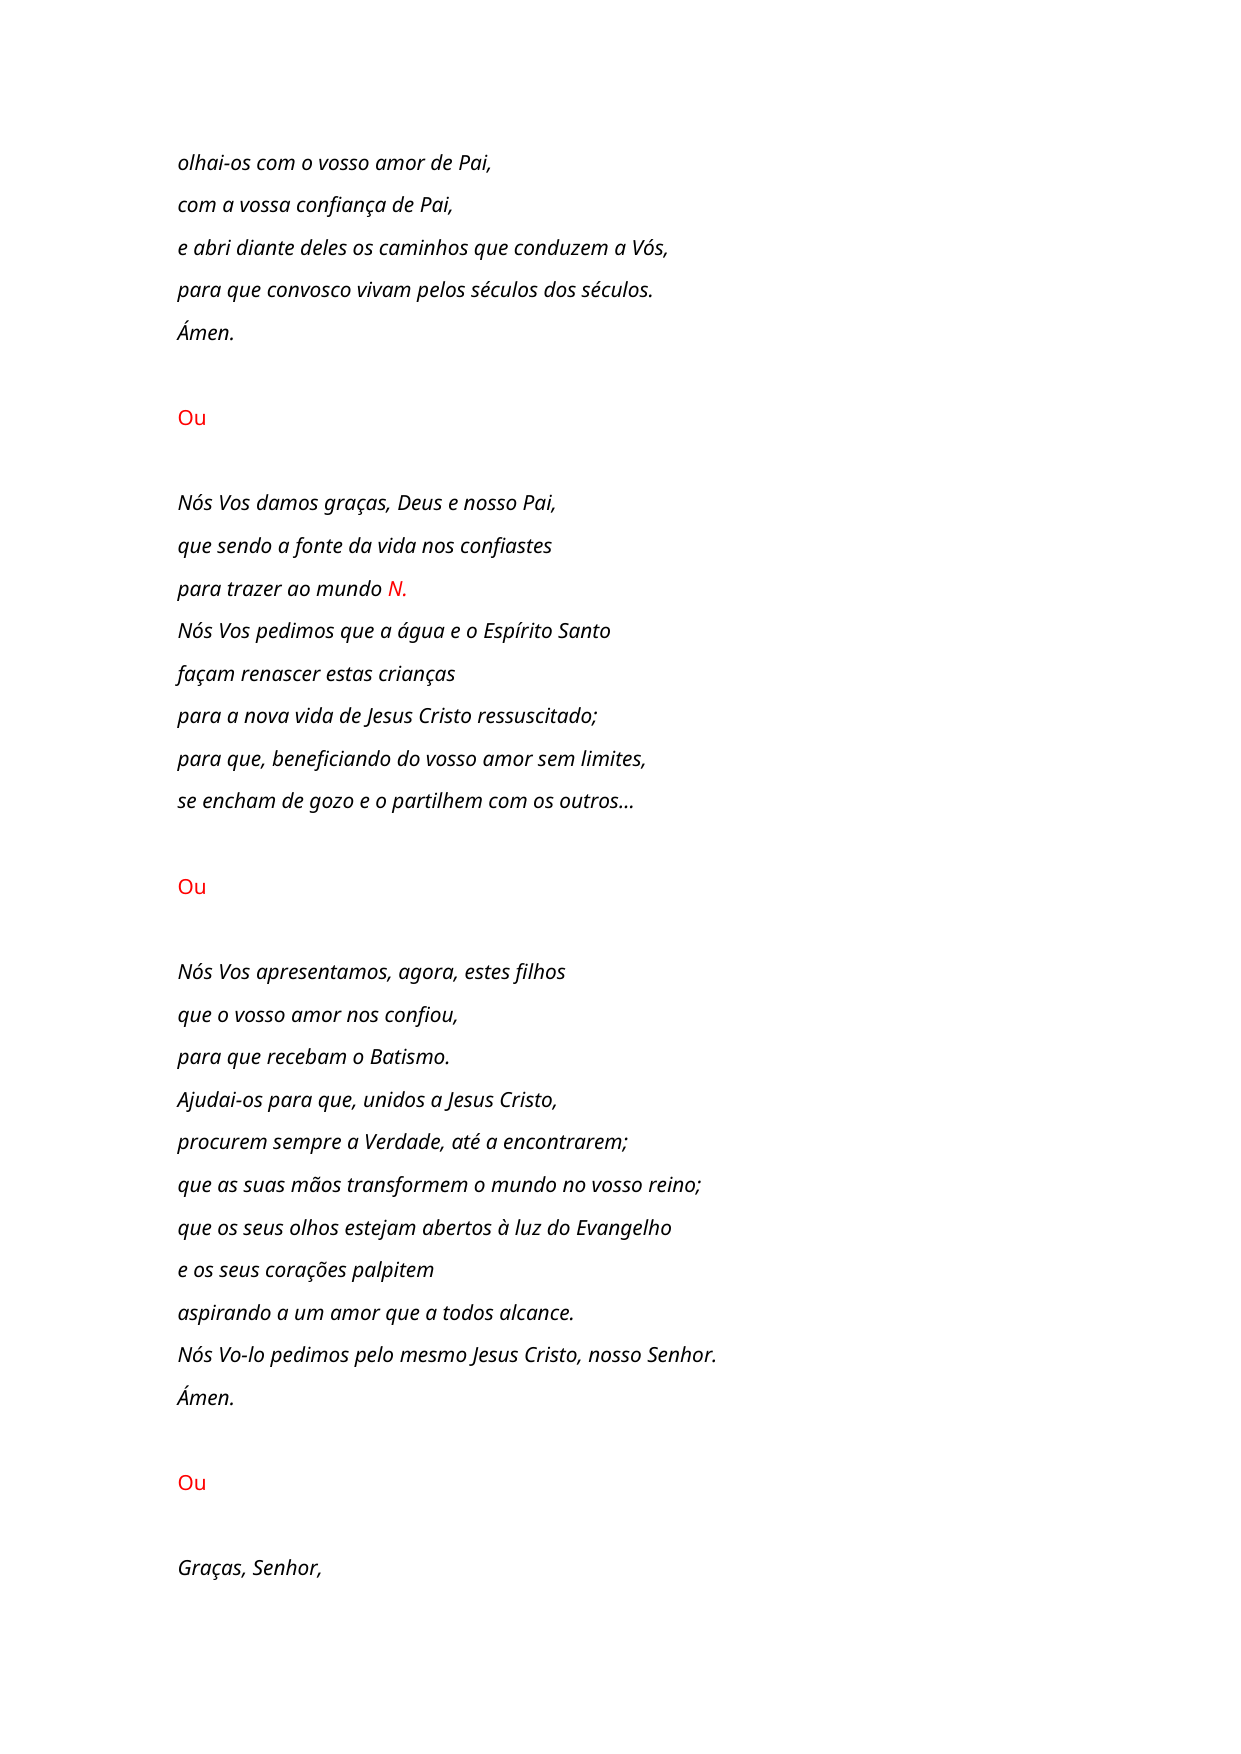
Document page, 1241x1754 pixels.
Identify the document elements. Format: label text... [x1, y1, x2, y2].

text para a nova vida de Jesus Cristo ressuscitado; [177, 701, 1063, 730]
text Ajudai-os para que, unidos a Jesus Cristo, [177, 1085, 1063, 1113]
text procurem sempre a Verdade, até a encontrarem; [177, 1127, 1063, 1156]
text para que recebam o Batismo. [177, 1042, 1063, 1071]
text Ou [177, 1468, 1063, 1497]
text que o vosso amor nos confiou, [177, 1000, 1063, 1028]
text Nós Vos damos graças, Deus e nosso Pai, [177, 488, 1063, 517]
text Graças, Senhor, [177, 1553, 1063, 1582]
text com a vossa confiança de Pai, [177, 190, 1063, 219]
text que os seus olhos estejam abertos à luz do Evangelho [177, 1213, 1063, 1241]
text Nós Vos pedimos que a água e o Espírito Santo [177, 616, 1063, 645]
text Nós Vo-lo pedimos pelo mesmo Jesus Cristo, nosso Senhor. [177, 1341, 1063, 1369]
text para que, beneficiando do vosso amor sem limites, [177, 744, 1063, 772]
text que sendo a fonte da vida nos confiastes [177, 531, 1063, 559]
text para que convosco vivam pelos séculos dos séculos. [177, 275, 1063, 304]
text Ámen. [177, 1383, 1063, 1412]
text Nós Vos apresentamos, agora, estes filhos [177, 957, 1063, 986]
text aspirando a um amor que a todos alcance. [177, 1298, 1063, 1326]
text Ou [177, 403, 1063, 432]
text e os seus corações palpitem [177, 1255, 1063, 1284]
text para trazer ao mundo N. [177, 574, 1063, 602]
text e abri diante deles os caminhos que conduzem a Vós, [177, 233, 1063, 261]
text Ámen. [177, 318, 1063, 346]
text se encham de gozo e o partilhem com os outros... [177, 787, 1063, 815]
text que as suas mãos transformem o mundo no vosso reino; [177, 1170, 1063, 1198]
text olhai-os com o vosso amor de Pai, [177, 148, 1063, 176]
text Ou [177, 872, 1063, 900]
text façam renascer estas crianças [177, 659, 1063, 687]
